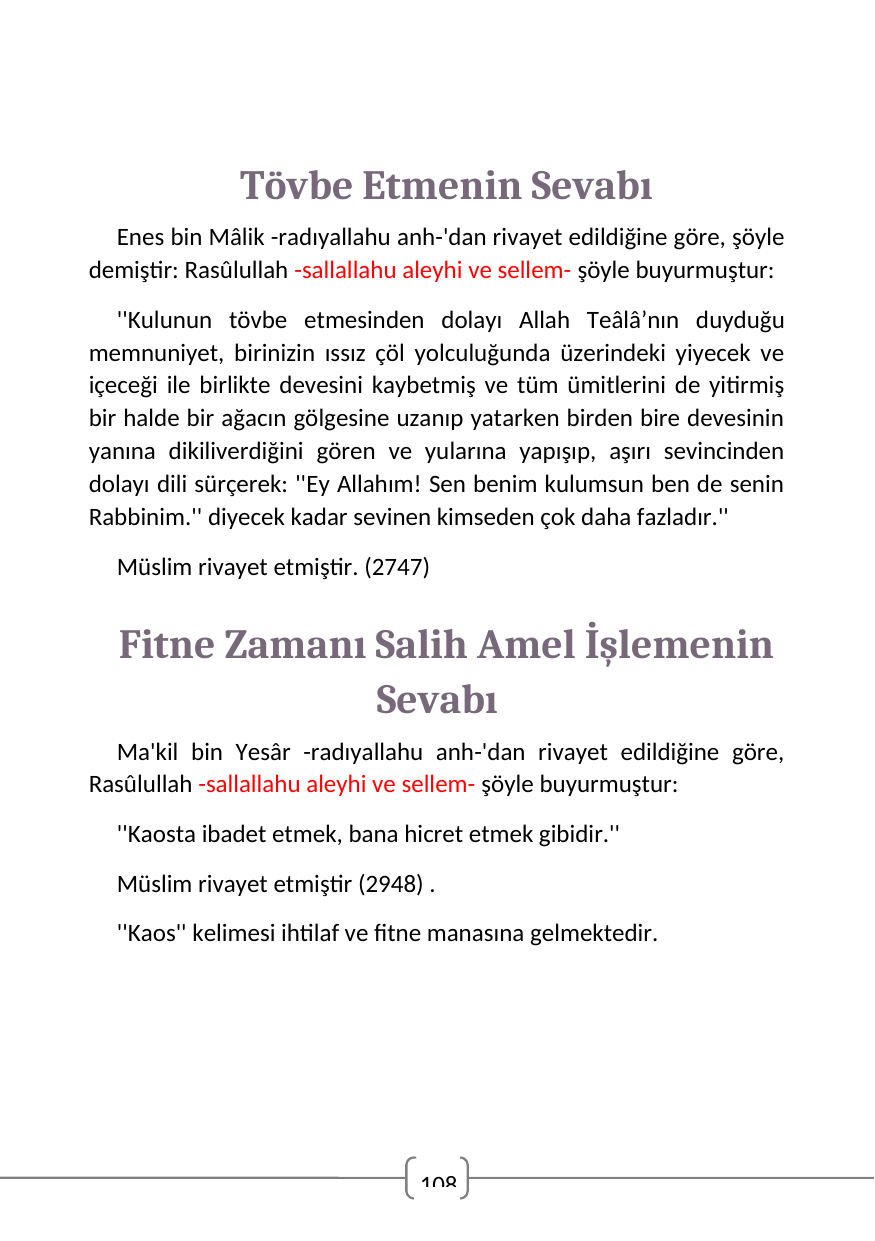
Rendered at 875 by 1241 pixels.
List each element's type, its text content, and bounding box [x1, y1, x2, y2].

text ''Kaosta ibadet etmek, bana hicret etmek gibidir.'' [88, 818, 786, 849]
text Müslim rivayet etmiştir. (2747) [88, 551, 786, 581]
subtitle Tövbe Etmenin Sevabı [88, 162, 786, 210]
text Ma'kil bin Yesâr -radıyallahu anh-'dan rivayet edildiğine göre, Rasûlullah -sallallahu aleyhi ve sellem- şöyle buyurmuştur: [88, 736, 786, 799]
text ''Kulunun tövbe etmesinden dolayı Allah Teâlâ’nın duyduğu memnuniyet, birinizin ıssız çöl yolculuğunda üzerindeki yiyecek ve içeceği ile birlikte devesini kaybetmiş ve tüm ümitlerini de yitirmiş bir halde bir ağacın gölgesine uzanıp yatarken birden bire devesinin yanına dikiliverdiğini gören ve yularına yapışıp, aşırı sevincinden dolayı dili sürçerek: ''Ey Allahım! Sen benim kulumsun ben de senin Rabbinim.'' diyecek kadar sevinen kimseden çok daha fazladır.'' [88, 304, 786, 532]
text Enes bin Mâlik -radıyallahu anh-'dan rivayet edildiğine göre, şöyle demiştir: Rasûlullah -sallallahu aleyhi ve sellem- şöyle buyurmuştur: [88, 221, 786, 285]
subtitle Fitne Zamanı Salih Amel İşlemenin Sevabı [88, 621, 786, 724]
text Müslim rivayet etmiştir (2948) . [88, 868, 786, 898]
text ''Kaos'' kelimesi ihtilaf ve fitne manasına gelmektedir. [88, 917, 786, 948]
